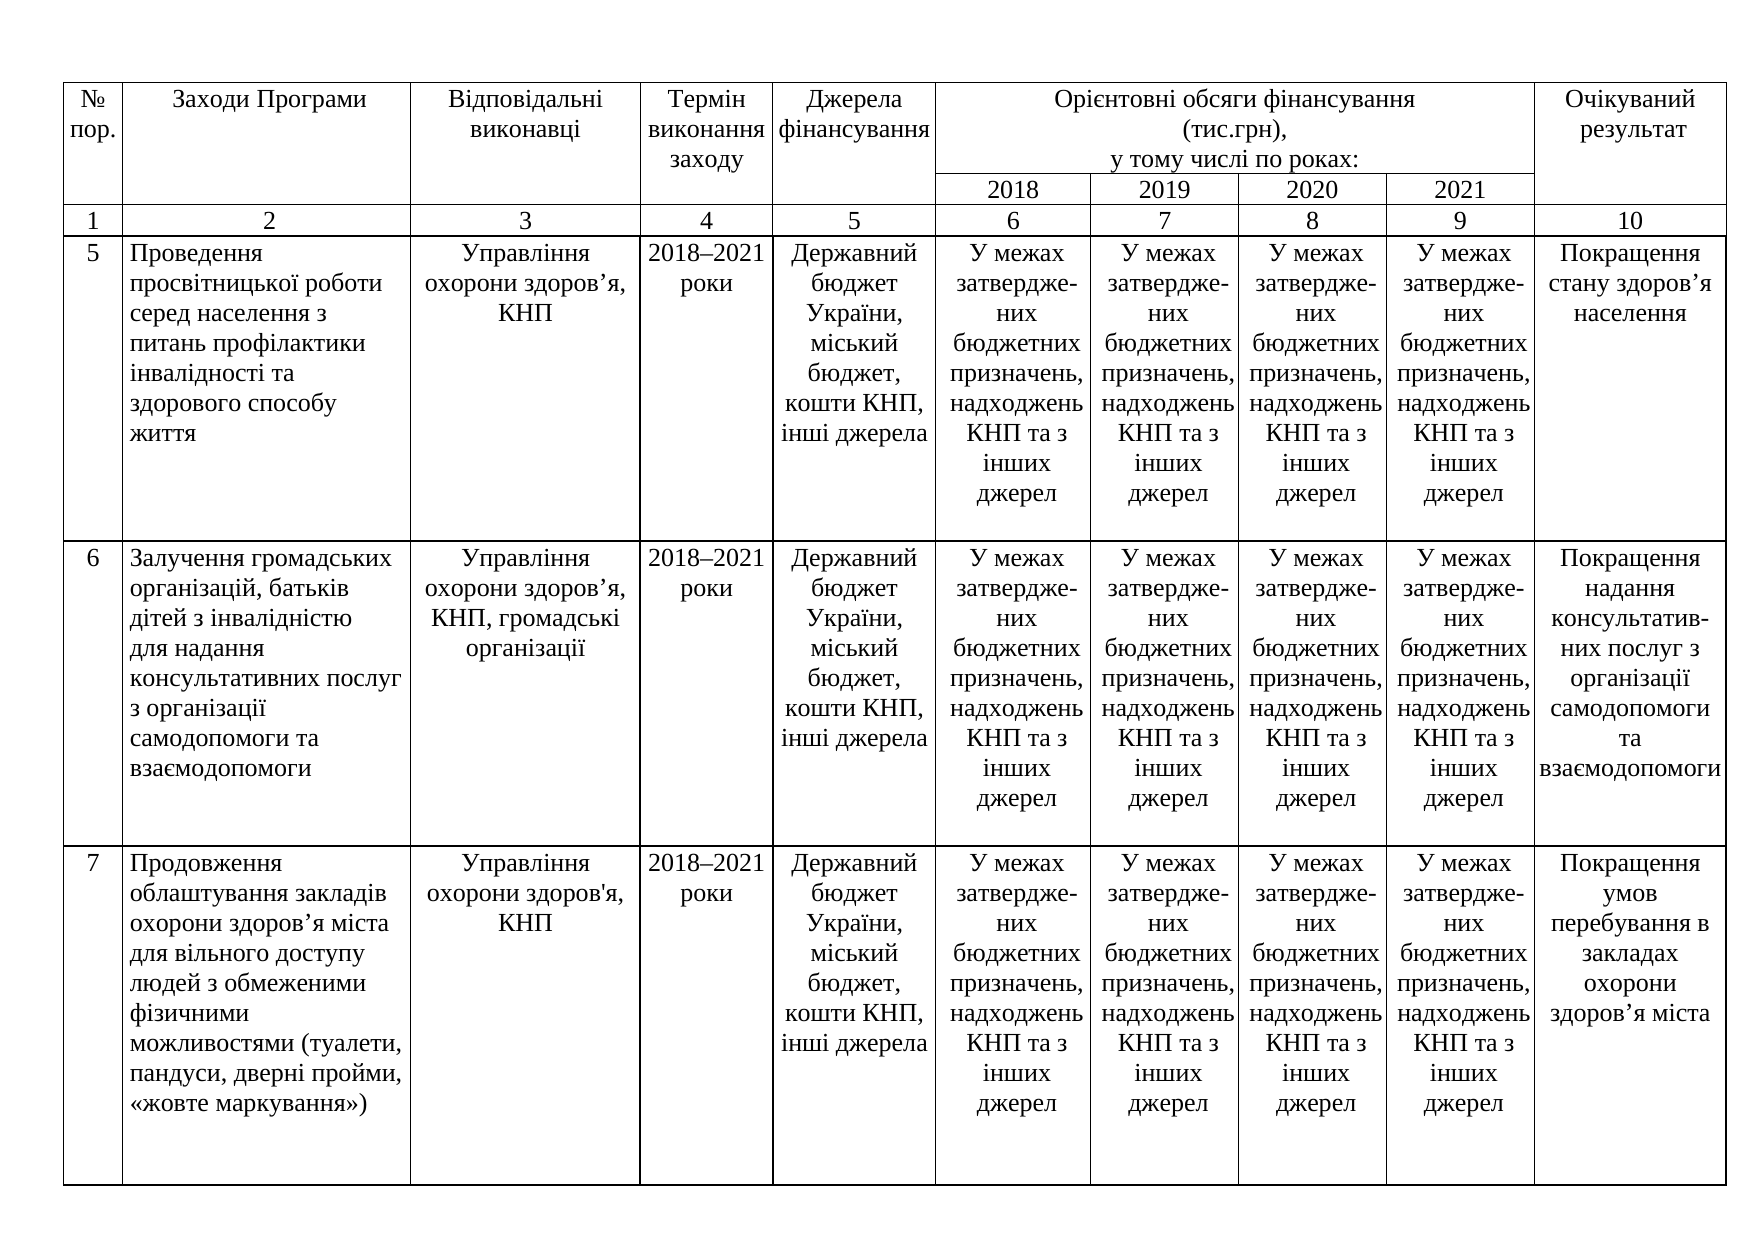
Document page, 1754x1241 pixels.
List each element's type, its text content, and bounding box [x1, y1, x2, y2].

table_cell У межах затвердже-них бюджетних призначень, надходжень КНП та з інших джерел [1091, 847, 1238, 1184]
table_header Очікуваний результат [1535, 83, 1726, 204]
table_cell 2 [123, 205, 410, 235]
table_cell 2021 [1387, 174, 1534, 204]
table_cell Управління охорони здоров’я, КНП [411, 237, 639, 540]
table_cell 6 [936, 205, 1090, 235]
table_header Заходи Програми [123, 83, 410, 204]
table_cell Управління охорони здоров’я, КНП, громадські організації [411, 542, 639, 845]
table_cell 5 [773, 205, 935, 235]
table_cell У межах затвердже-них бюджетних призначень, надходжень КНП та з інших джерел [1239, 847, 1386, 1184]
table_cell У межах затвердже-них бюджетних призначень, надходжень КНП та з інших джерел [1239, 542, 1386, 845]
table_cell Державний бюджет України, міський бюджет, кошти КНП, інші джерела [774, 237, 935, 540]
table_header № пор. [64, 83, 122, 204]
table_cell Покращення надання консультатив-них послуг з організації самодопомоги та взаємодопомоги [1535, 542, 1725, 845]
table_cell 2018–2021 роки [641, 237, 772, 540]
table_header Термін виконання заходу [641, 83, 772, 204]
table_cell Покращення умов перебування в закладах охорони здоров’я міста [1535, 847, 1725, 1184]
table_cell 1 [64, 205, 122, 235]
table_cell 10 [1535, 205, 1726, 235]
table_cell 5 [64, 237, 122, 540]
table_cell У межах затвердже-них бюджетних призначень, надходжень КНП та з інших джерел [1387, 847, 1534, 1184]
table_cell У межах затвердже-них бюджетних призначень, надходжень КНП та з інших джерел [1387, 542, 1534, 845]
table_cell У межах затвердже-них бюджетних призначень, надходжень КНП та з інших джерел [936, 847, 1090, 1184]
table_cell У межах затвердже-них бюджетних призначень, надходжень КНП та з інших джерел [936, 542, 1090, 845]
table_cell 9 [1387, 205, 1534, 235]
table_cell 2019 [1091, 174, 1238, 204]
table_cell У межах затвердже-них бюджетних призначень, надходжень КНП та з інших джерел [1091, 542, 1238, 845]
table_header Орієнтовні обсяги фінансування (тис.грн), у тому числі по роках: [936, 83, 1534, 173]
table_header Джерела фінансування [773, 83, 935, 204]
table_cell 8 [1239, 205, 1386, 235]
table_cell Покращення стану здоров’я населення [1535, 237, 1725, 540]
table_cell Управління охорони здоров'я, КНП [411, 847, 639, 1184]
table_cell 2018–2021 роки [641, 847, 772, 1184]
table_cell Державний бюджет України, міський бюджет, кошти КНП, інші джерела [774, 542, 935, 845]
table_cell Проведення просвітницької роботи серед населення з питань профілактики інвалідності та здорового способу життя [123, 237, 410, 540]
table_cell Державний бюджет України, міський бюджет, кошти КНП, інші джерела [774, 847, 935, 1184]
table_cell 7 [1091, 205, 1238, 235]
table_cell 2018–2021 роки [641, 542, 772, 845]
table_cell 2020 [1239, 174, 1386, 204]
table_cell 2018 [936, 174, 1090, 204]
table_header Відповідальні виконавці [411, 83, 640, 204]
table_cell Залучення громадських організацій, батьків дітей з інвалідністю для надання консультативних послуг з організації самодопомоги та взаємодопомоги [123, 542, 410, 845]
table_cell 7 [64, 847, 122, 1184]
table_cell У межах затвердже-них бюджетних призначень, надходжень КНП та з інших джерел [1091, 237, 1238, 540]
table_cell 4 [641, 205, 772, 235]
table_cell Продовження облаштування закладів охорони здоров’я міста для вільного доступу людей з обмеженими фізичними можливостями (туалети, пандуси, дверні пройми, «жовте маркування») [123, 847, 410, 1184]
table_cell У межах затвердже-них бюджетних призначень, надходжень КНП та з інших джерел [936, 237, 1090, 540]
table_cell 3 [411, 205, 640, 235]
table_cell У межах затвердже-них бюджетних призначень, надходжень КНП та з інших джерел [1387, 237, 1534, 540]
table_cell У межах затвердже-них бюджетних призначень, надходжень КНП та з інших джерел [1239, 237, 1386, 540]
table_cell 6 [64, 542, 122, 845]
